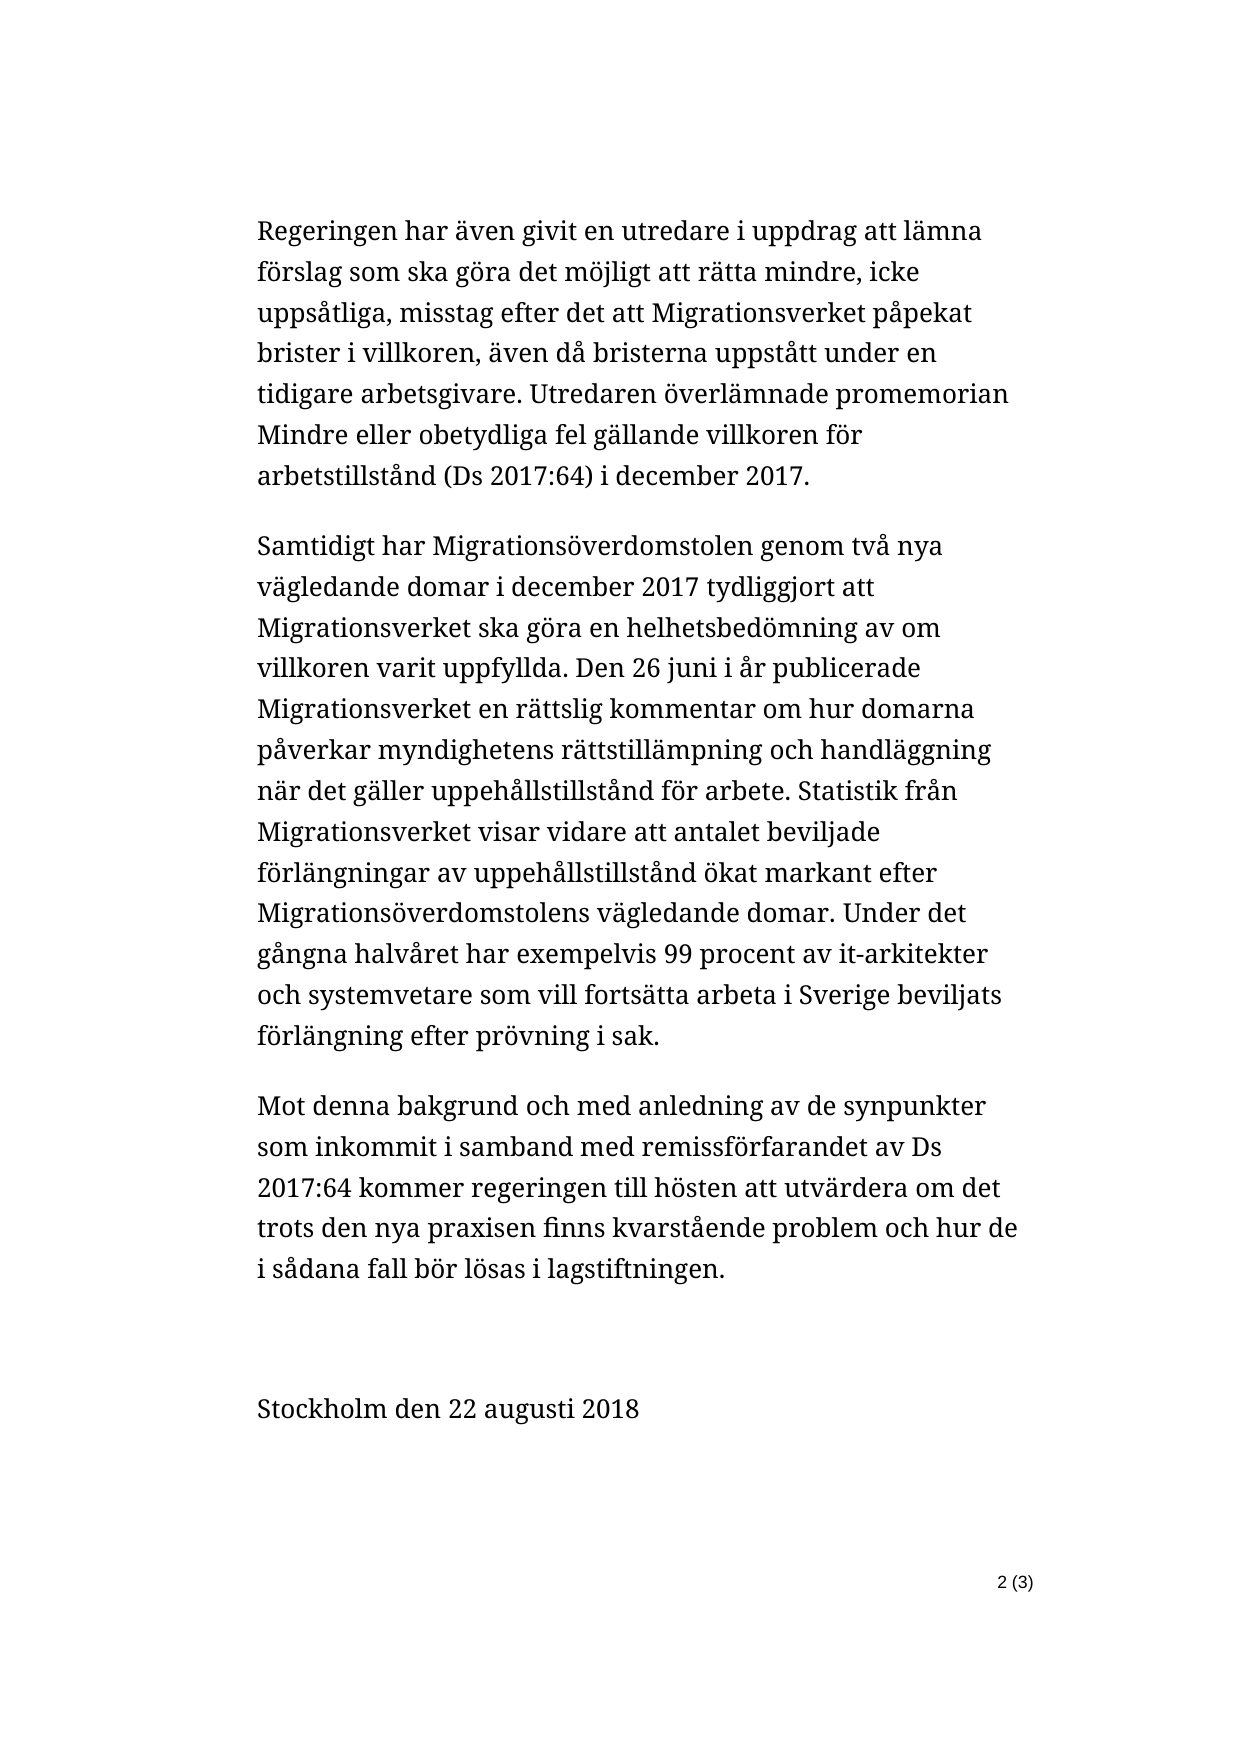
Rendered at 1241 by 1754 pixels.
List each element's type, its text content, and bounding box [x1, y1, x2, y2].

text Mot denna bakgrund och med anledning av de synpunkter som inkommit i samband med remissförfarandet av Ds 2017:64 kommer regeringen till hösten att utvärdera om det trots den nya praxisen finns kvarstående problem och hur de i sådana fall bör lösas i lagstiftningen. [257, 1088, 1033, 1286]
text Stockholm den [257, 1391, 1033, 1426]
text Regeringen har även givit en utredare i uppdrag att lämna förslag som ska göra det möjligt att rätta mindre, icke uppsåtliga, misstag efter det att Migrationsverket påpekat brister i villkoren, även då bristerna uppstått under en tidigare arbetsgivare. Utredaren överlämnade promemorian Mindre eller obetydliga fel gällande villkoren för arbetstillstånd (Ds 2017:64) i december 2017. [257, 213, 1033, 493]
text Samtidigt har Migrationsöverdomstolen genom två nya vägledande domar i december 2017 tydliggjort att Migrationsverket ska göra en helhetsbedömning av om villkoren varit uppfyllda. Den 26 juni i år publicerade Migrationsverket en rättslig kommentar om hur domarna påverkar myndighetens rättstillämpning och handläggning när det gäller uppehållstillstånd för arbete. Statistik från Migrationsverket visar vidare att antalet beviljade förlängningar av uppehållstillstånd ökat markant efter Migrationsöverdomstolens vägledande domar. Under det gångna halvåret har exempelvis 99 procent av it-arkitekter och systemvetare som vill fortsätta arbeta i Sverige beviljats förlängning efter prövning i sak. [257, 528, 1033, 1053]
